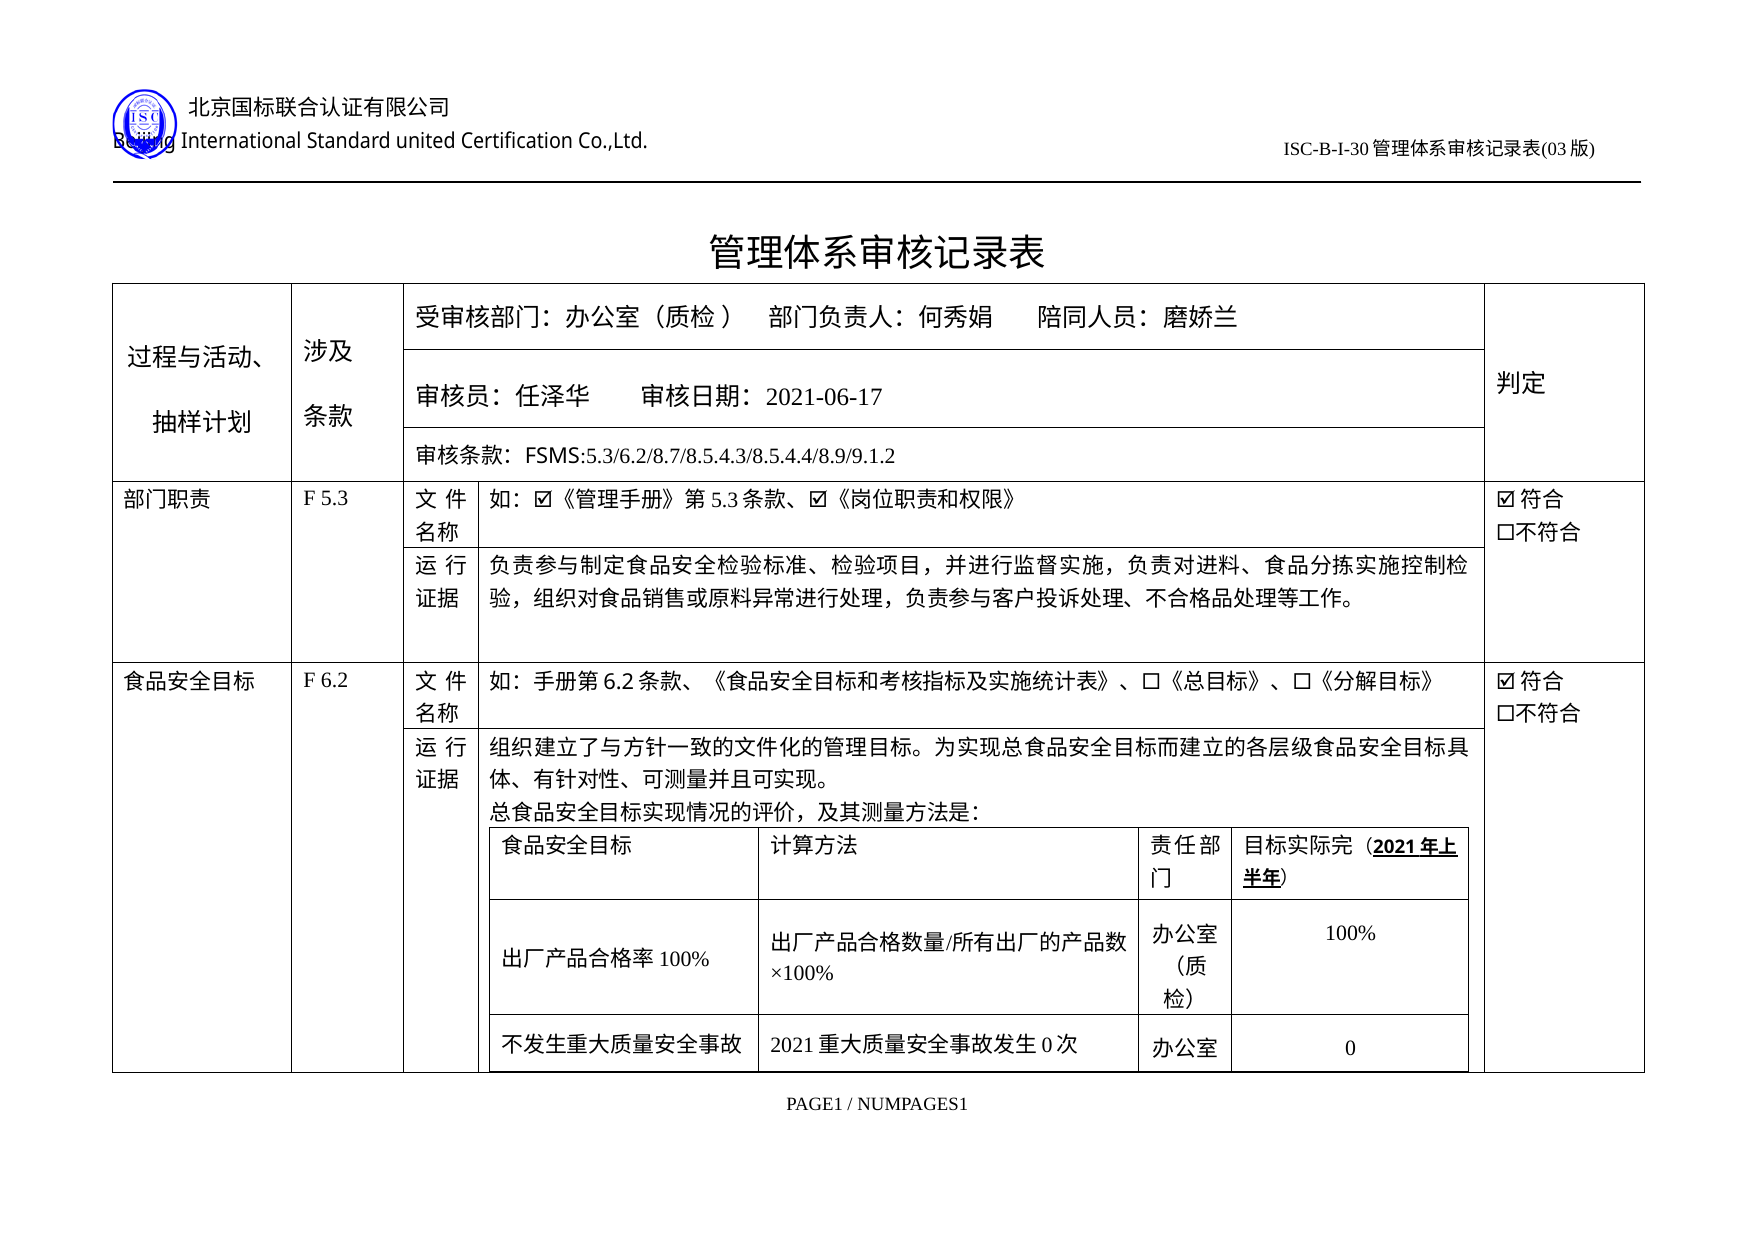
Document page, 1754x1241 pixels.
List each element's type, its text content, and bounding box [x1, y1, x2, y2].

text 管理体系审核记录表 [112, 217, 1641, 282]
table_cell 文件名称 [404, 482, 478, 547]
table_cell 如：手册第6.2条款、《食品安全目标和考核指标及实施统计表》、《总目标》、《分解目标》 [479, 663, 1484, 728]
table_header 涉及 条款 [292, 284, 403, 481]
table_cell 文件名称 [404, 663, 478, 728]
table_header 过程与活动、 抽样计划 [113, 284, 291, 481]
table_cell 部门职责 [113, 482, 291, 662]
table_cell 食品安全目标 [113, 663, 291, 1072]
table_cell F 5.3 [292, 482, 403, 662]
table_cell 运行证据 [404, 729, 478, 1072]
table_cell 负责参与制定食品安全检验标准、检验项目，并进行监督实施，负责对进料、食品分拣实施控制检验，组织对食品销售或原料异常进行处理，负责参与客户投诉处理、不合格品处理等工作。 [479, 548, 1484, 662]
table_cell 组织建立了与方针一致的文件化的管理目标。为实现总食品安全目标而建立的各层级食品安全目标具体、有针对性、可测量并且可实现。 总食品安全目标实现情况的评价，及其测量方法是： 目标已实现 目标没有实现的，在内部及时进行原因分析并采取了改进措施。 [479, 729, 1484, 1072]
table_cell 运行证据 [404, 548, 478, 662]
table_cell 审核员：任泽华 审核日期：2021-06-17 [404, 350, 1484, 427]
table_cell 符合 不符合 [1485, 663, 1644, 1072]
table_cell 审核条款：FSMS:5.3/6.2/8.7/8.5.4.3/8.5.4.4/8.9/9.1.2 [404, 428, 1484, 481]
table_cell 符合 不符合 [1485, 482, 1644, 662]
table_header 判定 [1485, 284, 1644, 481]
picture [112, 89, 180, 158]
table_cell 如：《管理手册》第5.3条款、《岗位职责和权限》 [479, 482, 1484, 547]
table_cell F 6.2 [292, 663, 403, 1072]
table_header 受审核部门：办公室（质检 ） 部门负责人：何秀娟 陪同人员：磨娇兰 [404, 284, 1484, 348]
